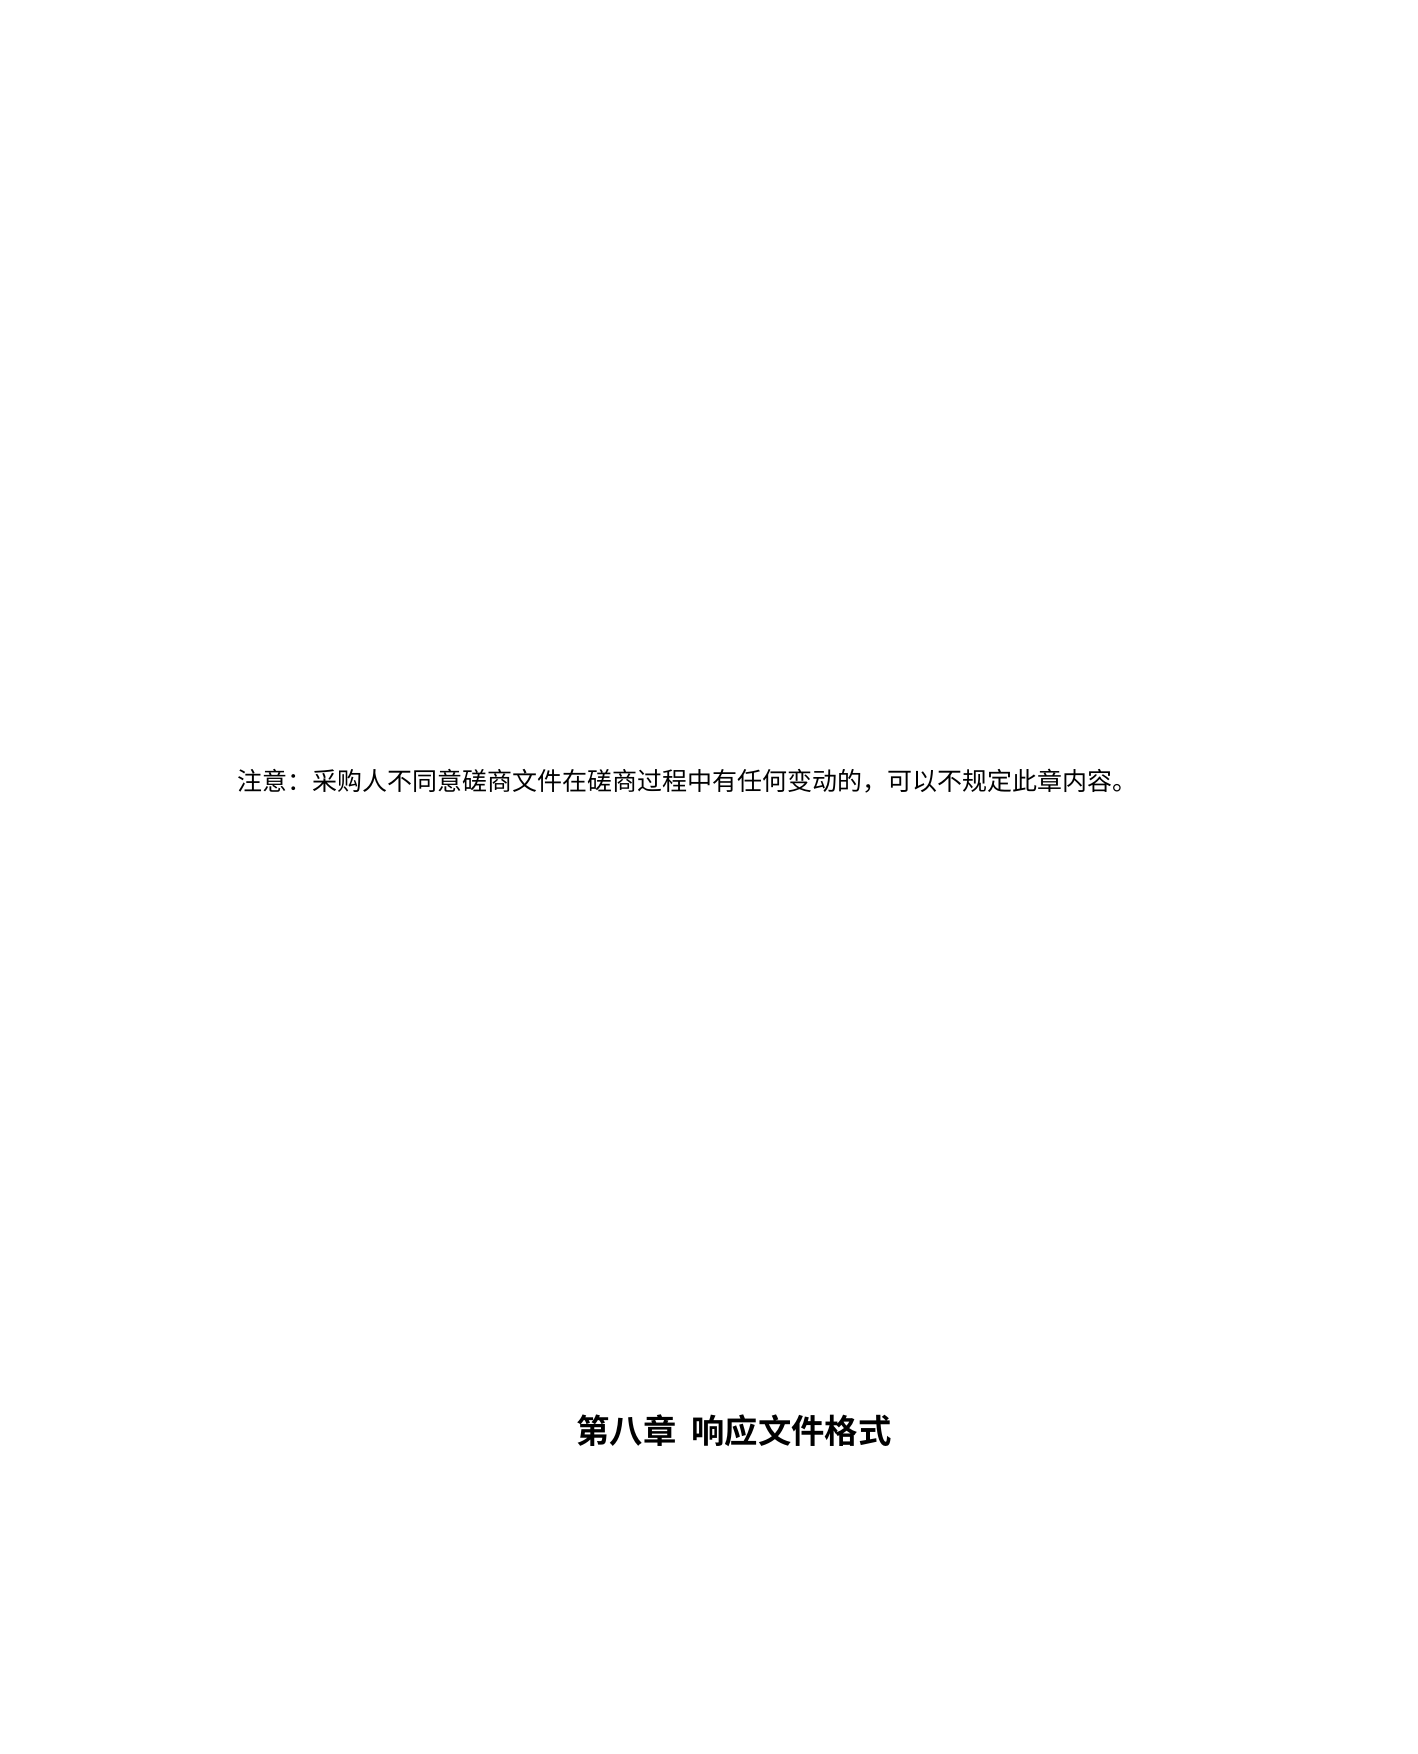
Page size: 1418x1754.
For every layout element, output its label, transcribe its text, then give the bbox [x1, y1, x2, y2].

text 注意：采购人不同意磋商文件在磋商过程中有任何变动的，可以不规定此章内容。 [187, 747, 1230, 812]
text 第八章 响应文件格式 [187, 1397, 1230, 1462]
